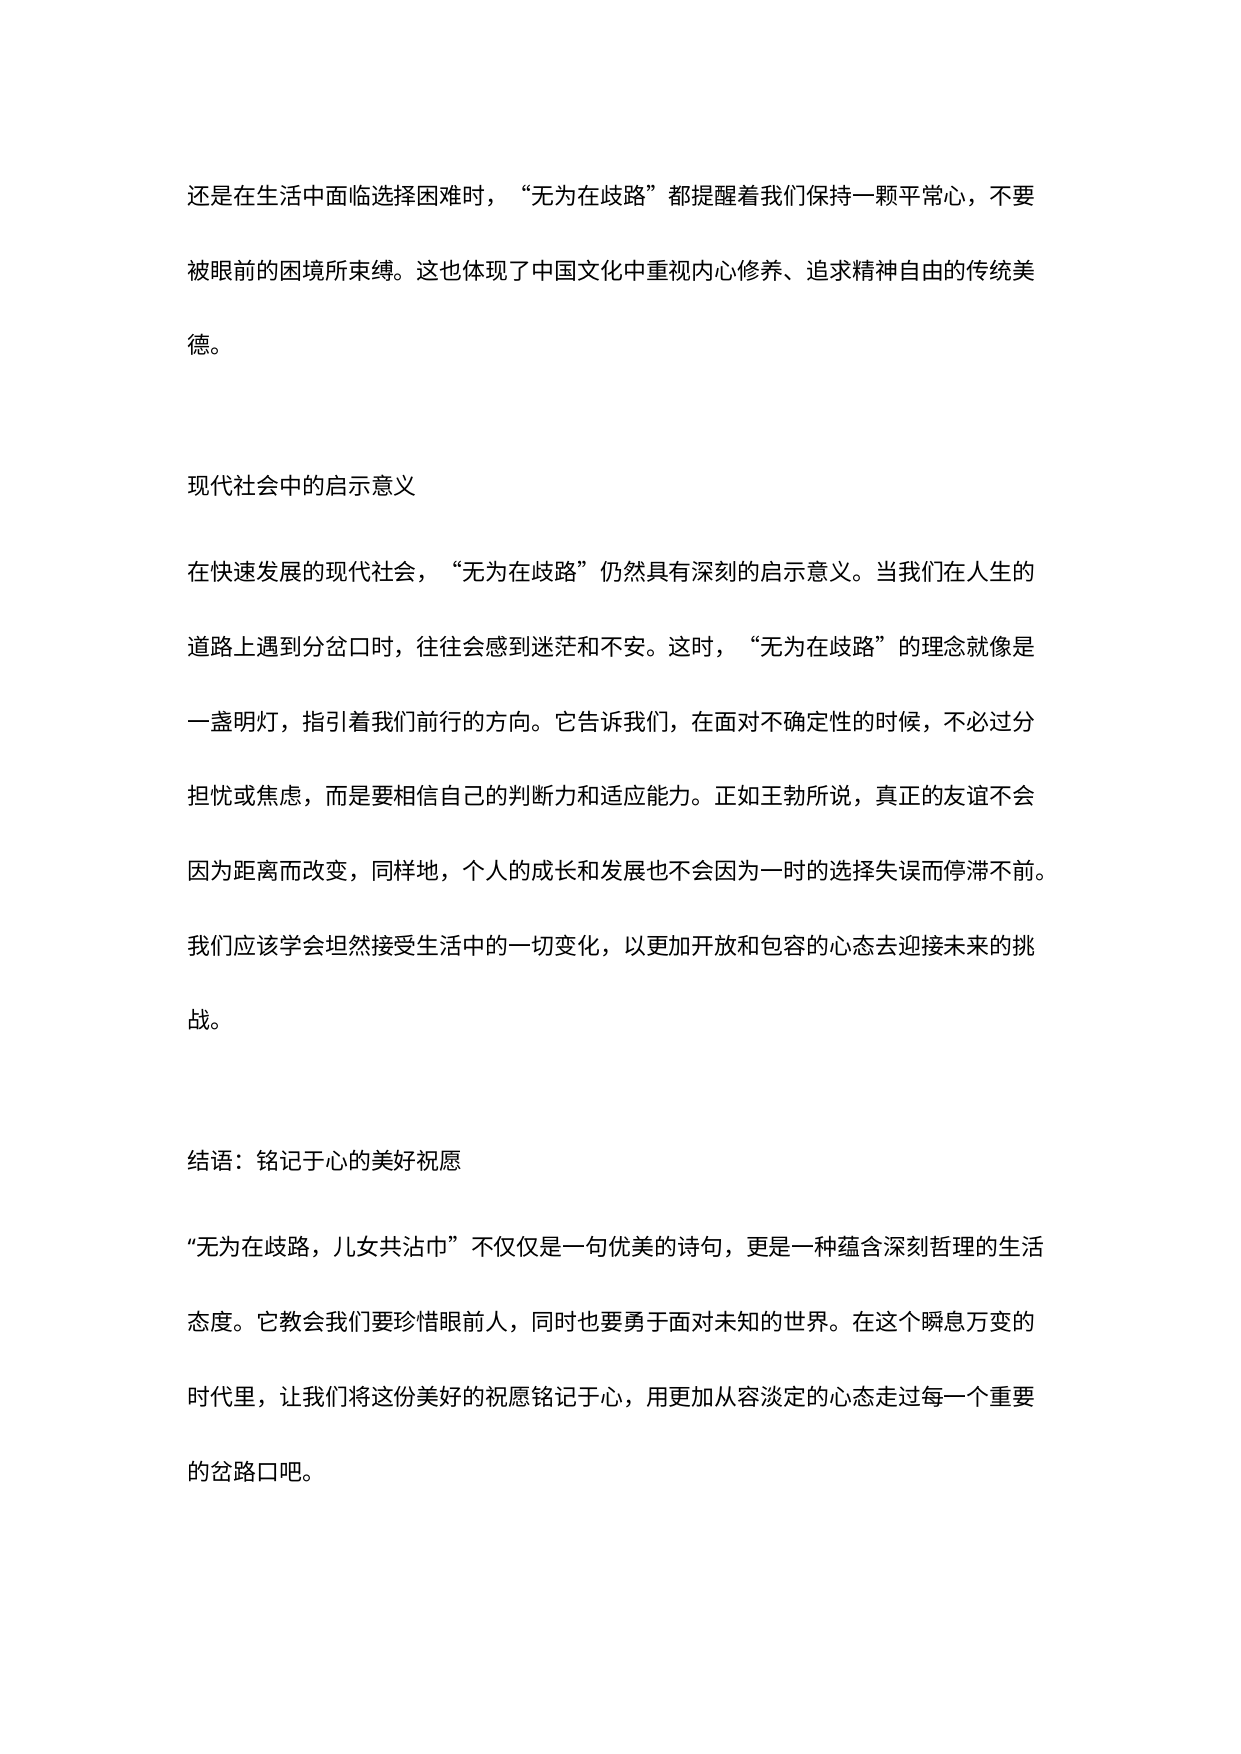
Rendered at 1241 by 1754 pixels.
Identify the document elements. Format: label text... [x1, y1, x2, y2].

text “无为在歧路，儿女共沾巾”不仅仅是一句优美的诗句，更是一种蕴含深刻哲理的生活态度。它教会我们要珍惜眼前人，同时也要勇于面对未知的世界。在这个瞬息万变的时代里，让我们将这份美好的祝愿铭记于心，用更加从容淡定的心态走过每一个重要的岔路口吧。 [187, 1213, 1053, 1502]
text 现代社会中的启示意义 [187, 452, 1053, 517]
text 在快速发展的现代社会，“无为在歧路”仍然具有深刻的启示意义。当我们在人生的道路上遇到分岔口时，往往会感到迷茫和不安。这时，“无为在歧路”的理念就像是一盏明灯，指引着我们前行的方向。它告诉我们，在面对不确定性的时候，不必过分担忧或焦虑，而是要相信自己的判断力和适应能力。正如王勃所说，真正的友谊不会因为距离而改变，同样地，个人的成长和发展也不会因为一时的选择失误而停滞不前。我们应该学会坦然接受生活中的一切变化，以更加开放和包容的心态去迎接未来的挑战。 [187, 538, 1053, 1051]
text 结语：铭记于心的美好祝愿 [187, 1127, 1053, 1192]
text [187, 162, 1053, 376]
